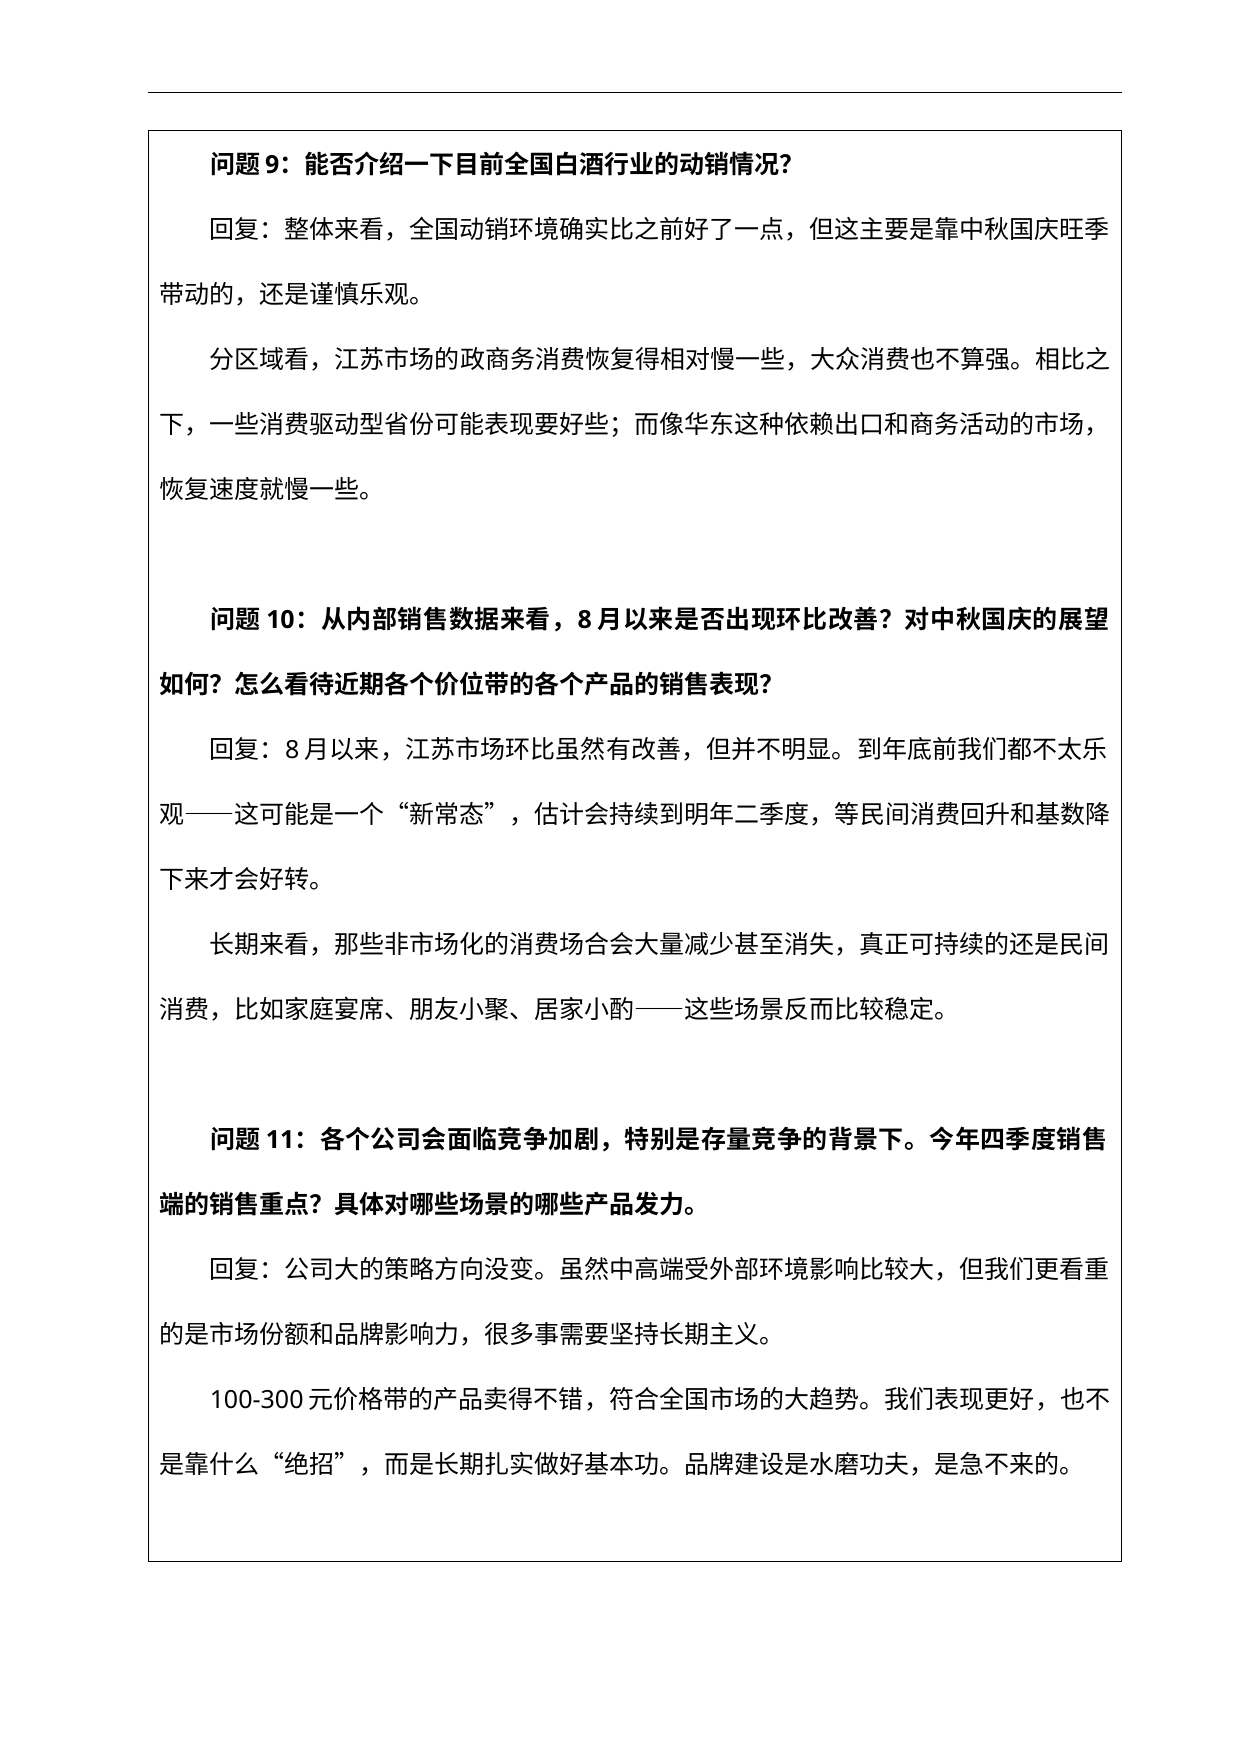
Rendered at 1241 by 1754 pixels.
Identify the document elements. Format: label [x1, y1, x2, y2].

table_cell [149, 131, 1121, 1561]
